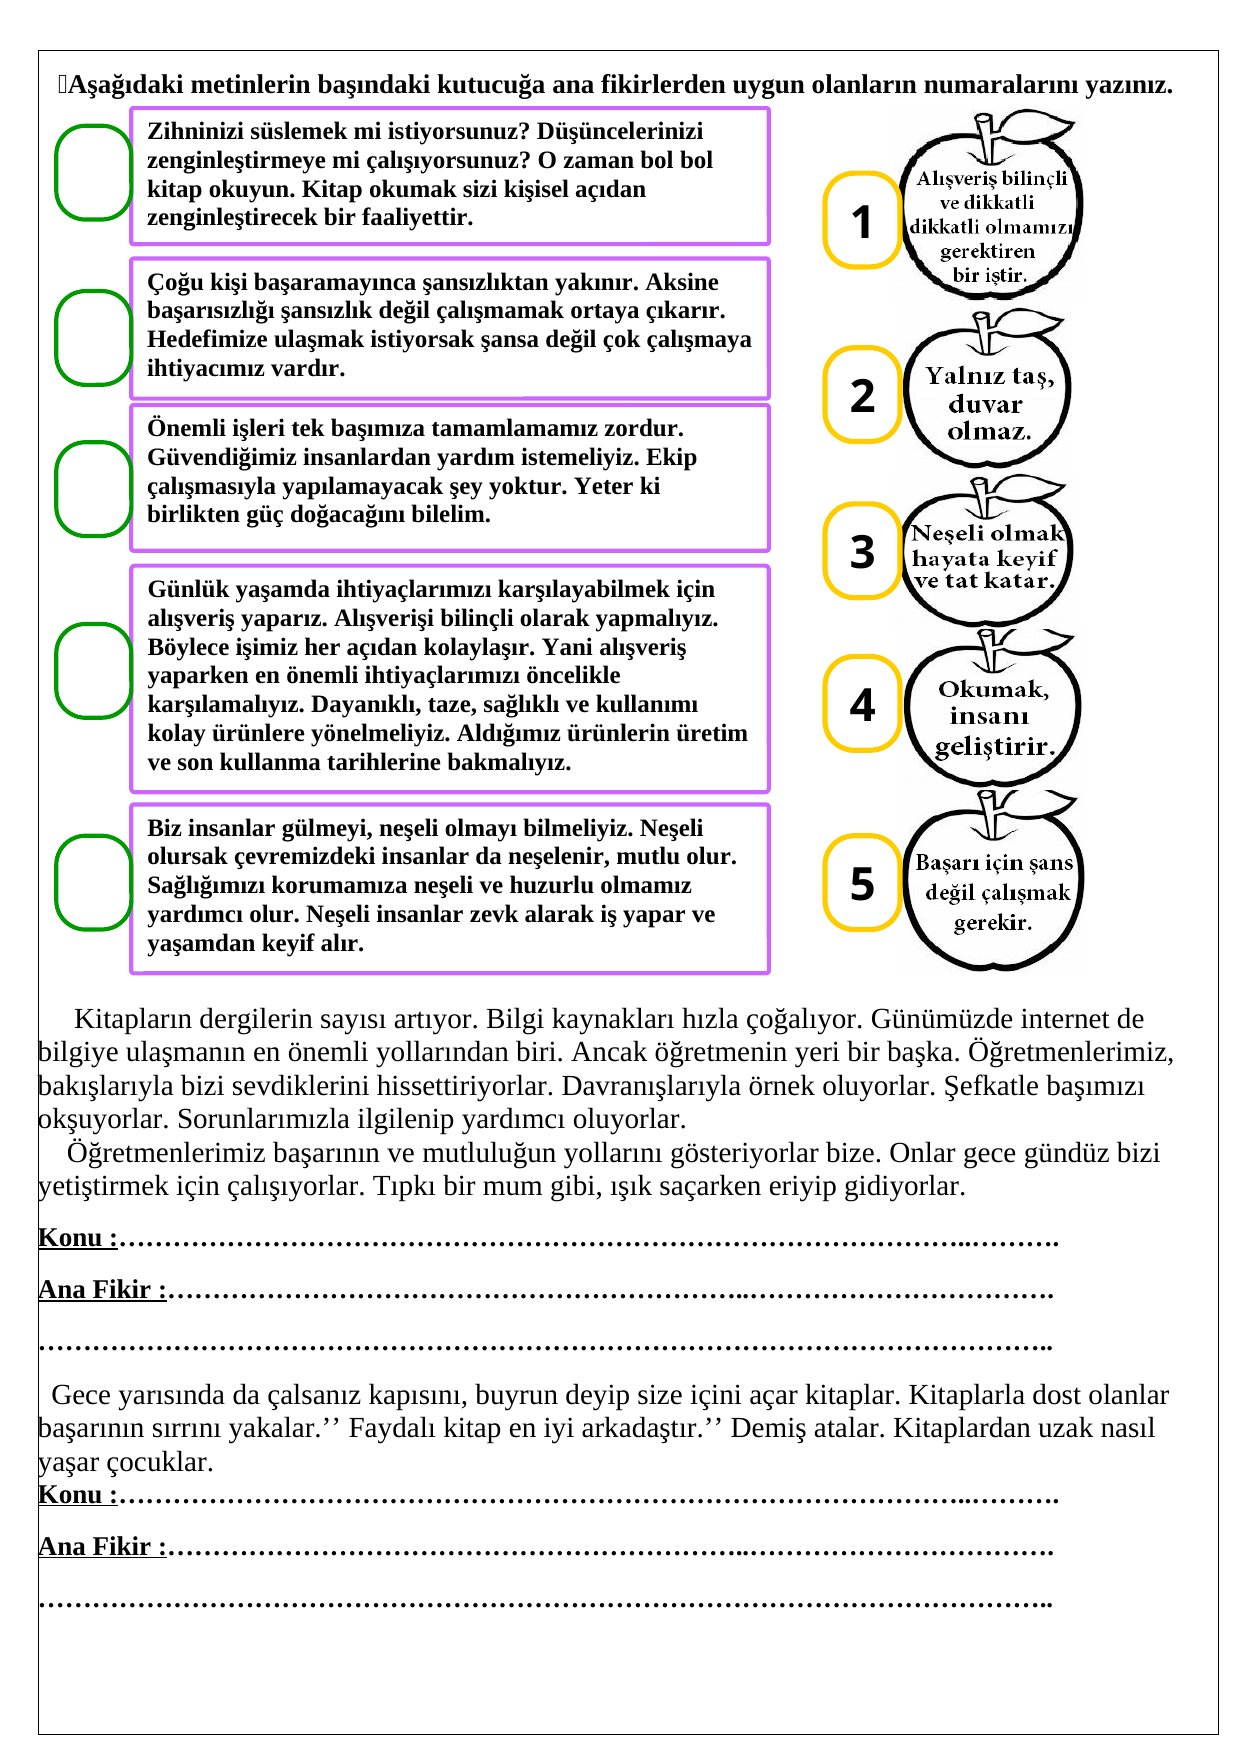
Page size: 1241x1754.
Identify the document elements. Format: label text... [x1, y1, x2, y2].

picture [892, 473, 1089, 973]
text ………………………………………………………………………………………………….. [39, 1582, 1218, 1613]
picture [892, 188, 897, 252]
picture [892, 519, 897, 583]
text Aşağıdaki metinlerin başındaki kutucuğa ana fikirlerden uygun olanların numaralarını yazınız. [39, 69, 1218, 100]
picture [900, 306, 1074, 470]
text Öğretmenlerimiz başarının ve mutluluğun yollarını gösteriyorlar bize. Onlar gece gündüz bizi yetiştirmek için çalışıyorlar. Tıpkı bir mum gibi, ışık saçarken eriyip gidiyorlar. [39, 1135, 1218, 1202]
text ………………………………………………………………………………………………….. [39, 1325, 1218, 1356]
text Gece yarısında da çalsanız kapısını, buyrun deyip size içini açar kitaplar. Kitaplarla dost olanlar başarının sırrını yakalar.’’ Faydalı kitap en iyi arkadaştır.’’ Demiş atalar. Kitaplardan uzak nasıl yaşar çocuklar. [39, 1377, 1218, 1478]
text Ana Fikir :………………………………………………………..……………………………. [39, 1273, 1218, 1304]
picture [892, 108, 1085, 301]
text Kitapların dergilerin sayısı artıyor. Bilgi kaynakları hızla çoğalıyor. Günümüzde internet de bilgiye ulaşmanın en önemli yollarından biri. Ancak öğretmenin yeri bir başka. Öğretmenlerimiz, bakışlarıyla bizi sevdiklerini hissettiriyorlar. Davranışlarıyla örnek oluyorlar. Şefkatle başımızı okşuyorlar. Sorunlarımızla ilgilenip yardımcı oluyorlar. [39, 1001, 1218, 1135]
text Konu :…………………………………………………………………………………..………. [39, 1478, 1218, 1509]
text Konu :…………………………………………………………………………………..………. [39, 1221, 1218, 1252]
text Ana Fikir :………………………………………………………..……………………………. [39, 1530, 1218, 1561]
